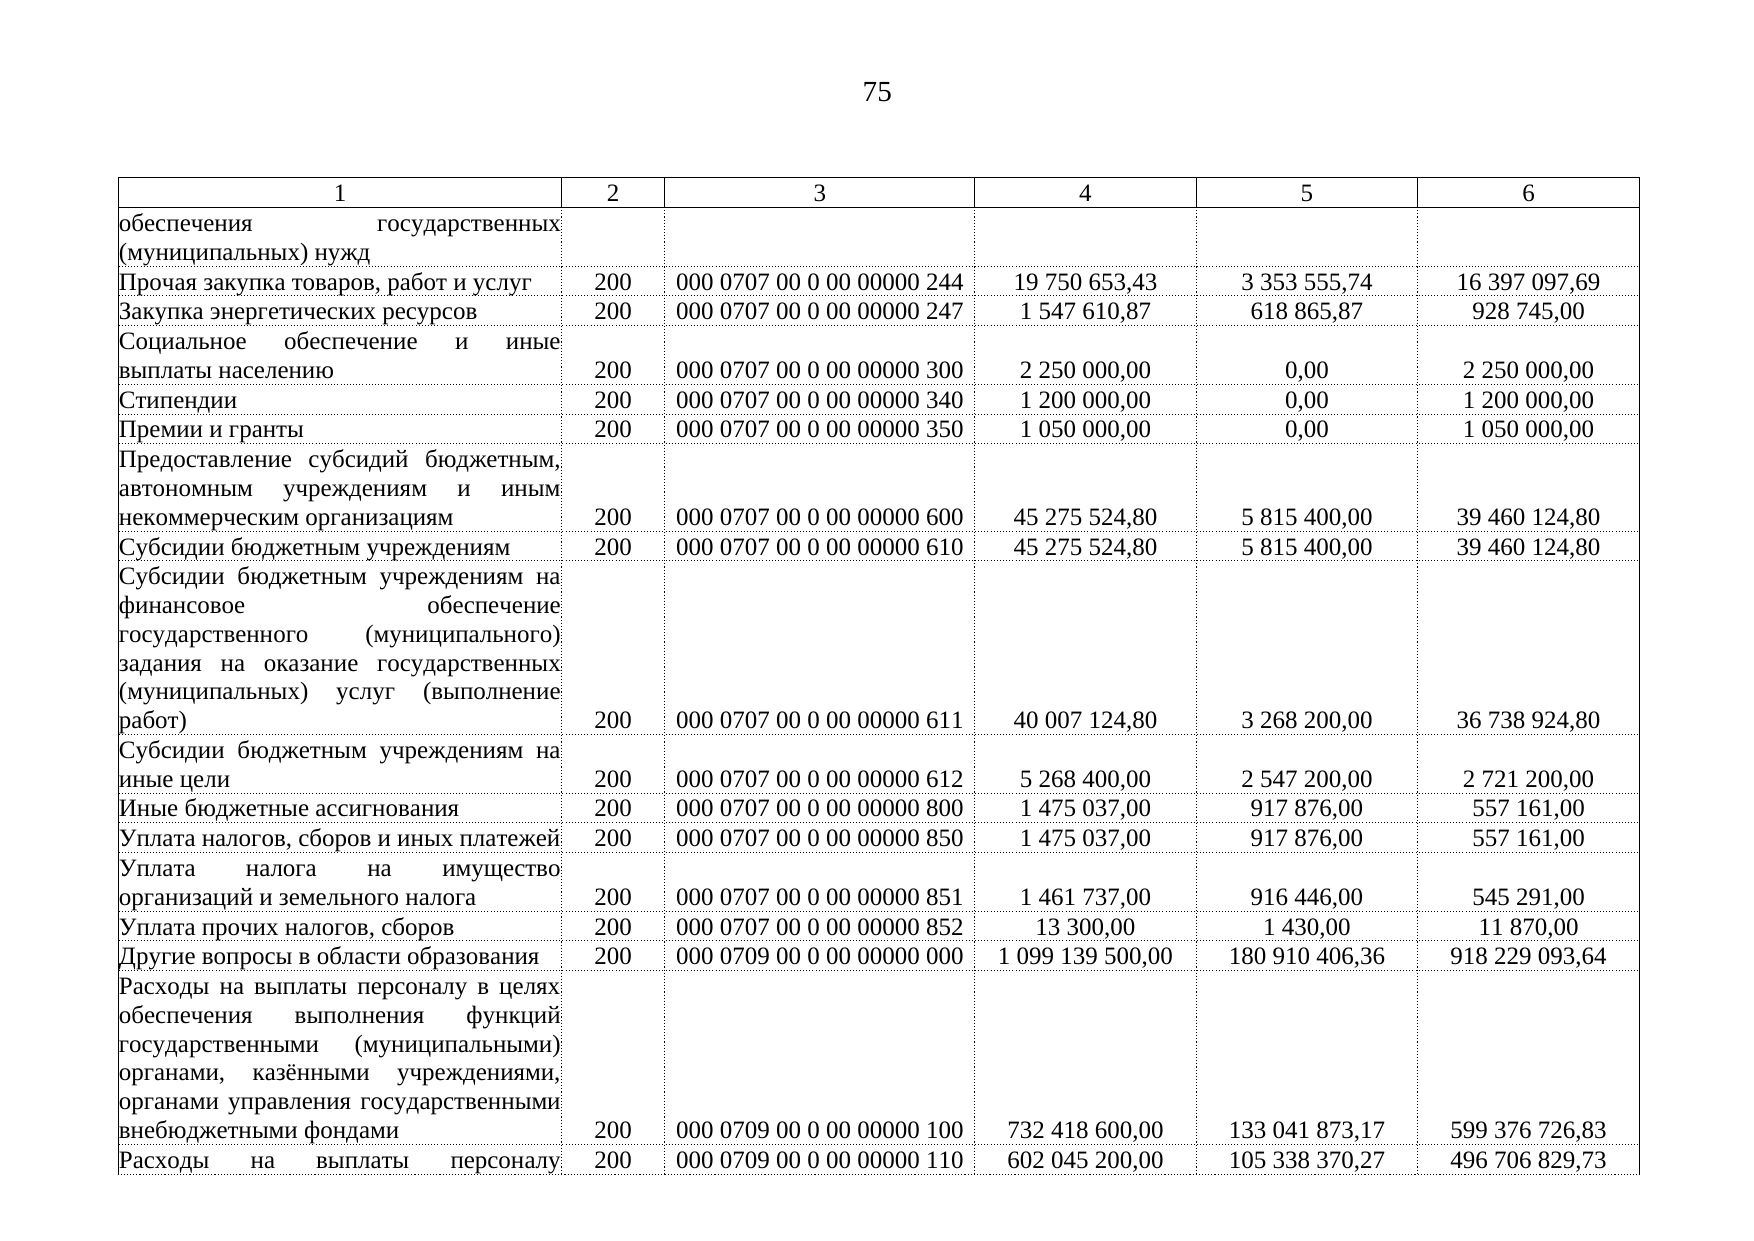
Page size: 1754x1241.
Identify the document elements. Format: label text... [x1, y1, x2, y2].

table_header 1 [119, 178, 561, 207]
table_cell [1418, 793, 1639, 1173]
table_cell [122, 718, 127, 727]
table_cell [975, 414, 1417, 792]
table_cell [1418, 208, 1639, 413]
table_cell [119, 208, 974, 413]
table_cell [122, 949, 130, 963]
table_header 3 [665, 178, 974, 207]
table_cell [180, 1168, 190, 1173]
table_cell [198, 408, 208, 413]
table_header 5 [1197, 178, 1417, 207]
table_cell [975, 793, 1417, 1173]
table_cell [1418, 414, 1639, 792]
table_header 4 [975, 178, 1196, 207]
table_header 6 [1418, 178, 1639, 207]
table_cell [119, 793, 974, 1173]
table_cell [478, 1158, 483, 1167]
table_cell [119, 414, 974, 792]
table_header 2 [562, 178, 664, 207]
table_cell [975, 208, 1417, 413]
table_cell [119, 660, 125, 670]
